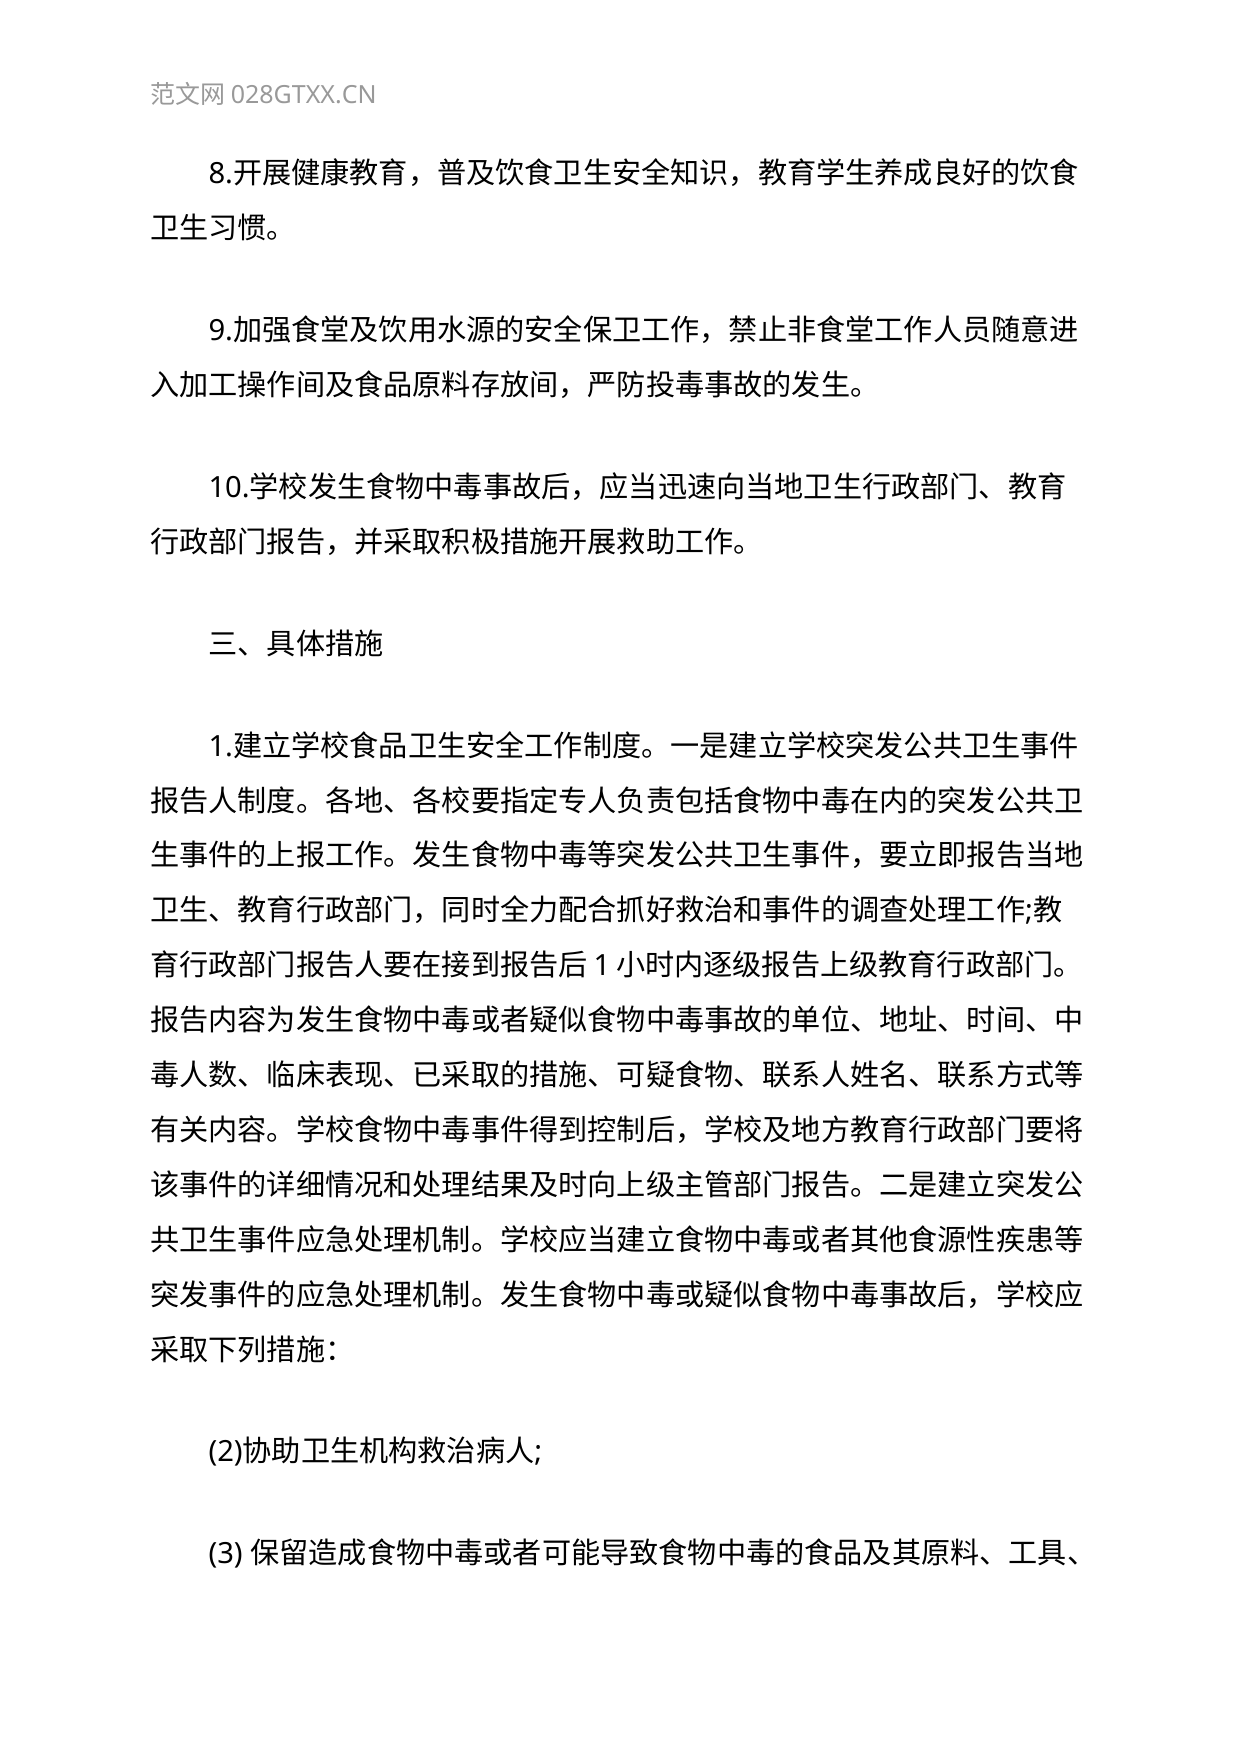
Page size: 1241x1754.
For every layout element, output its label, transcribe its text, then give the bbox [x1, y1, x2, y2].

text 三、具体措施 [150, 620, 1090, 663]
text 8.开展健康教育，普及饮食卫生安全知识，教育学生养成良好的饮食卫生习惯。 [150, 150, 1090, 247]
text 10.学校发生食物中毒事故后，应当迅速向当地卫生行政部门、教育行政部门报告，并采取积极措施开展救助工作。 [150, 463, 1090, 561]
text (2)协助卫生机构救治病人; [150, 1428, 1090, 1470]
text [150, 1530, 1090, 1572]
text 1.建立学校食品卫生安全工作制度。一是建立学校突发公共卫生事件报告人制度。各地、各校要指定专人负责包括食物中毒在内的突发公共卫生事件的上报工作。发生食物中毒等突发公共卫生事件，要立即报告当地卫生、教育行政部门，同时全力配合抓好救治和事件的调查处理工作;教育行政部门报告人要在接到报告后1小时内逐级报告上级教育行政部门。报告内容为发生食物中毒或者疑似食物中毒事故的单位、地址、时间、中毒人数、临床表现、已采取的措施、可疑食物、联系人姓名、联系方式等有关内容。学校食物中毒事件得到控制后，学校及地方教育行政部门要将该事件的详细情况和处理结果及时向上级主管部门报告。二是建立突发公共卫生事件应急处理机制。学校应当建立食物中毒或者其他食源性疾患等突发事件的应急处理机制。发生食物中毒或疑似食物中毒事故后，学校应采取下列措施： [150, 722, 1090, 1368]
text 9.加强食堂及饮用水源的安全保卫工作，禁止非食堂工作人员随意进入加工操作间及食品原料存放间，严防投毒事故的发生。 [150, 307, 1090, 404]
